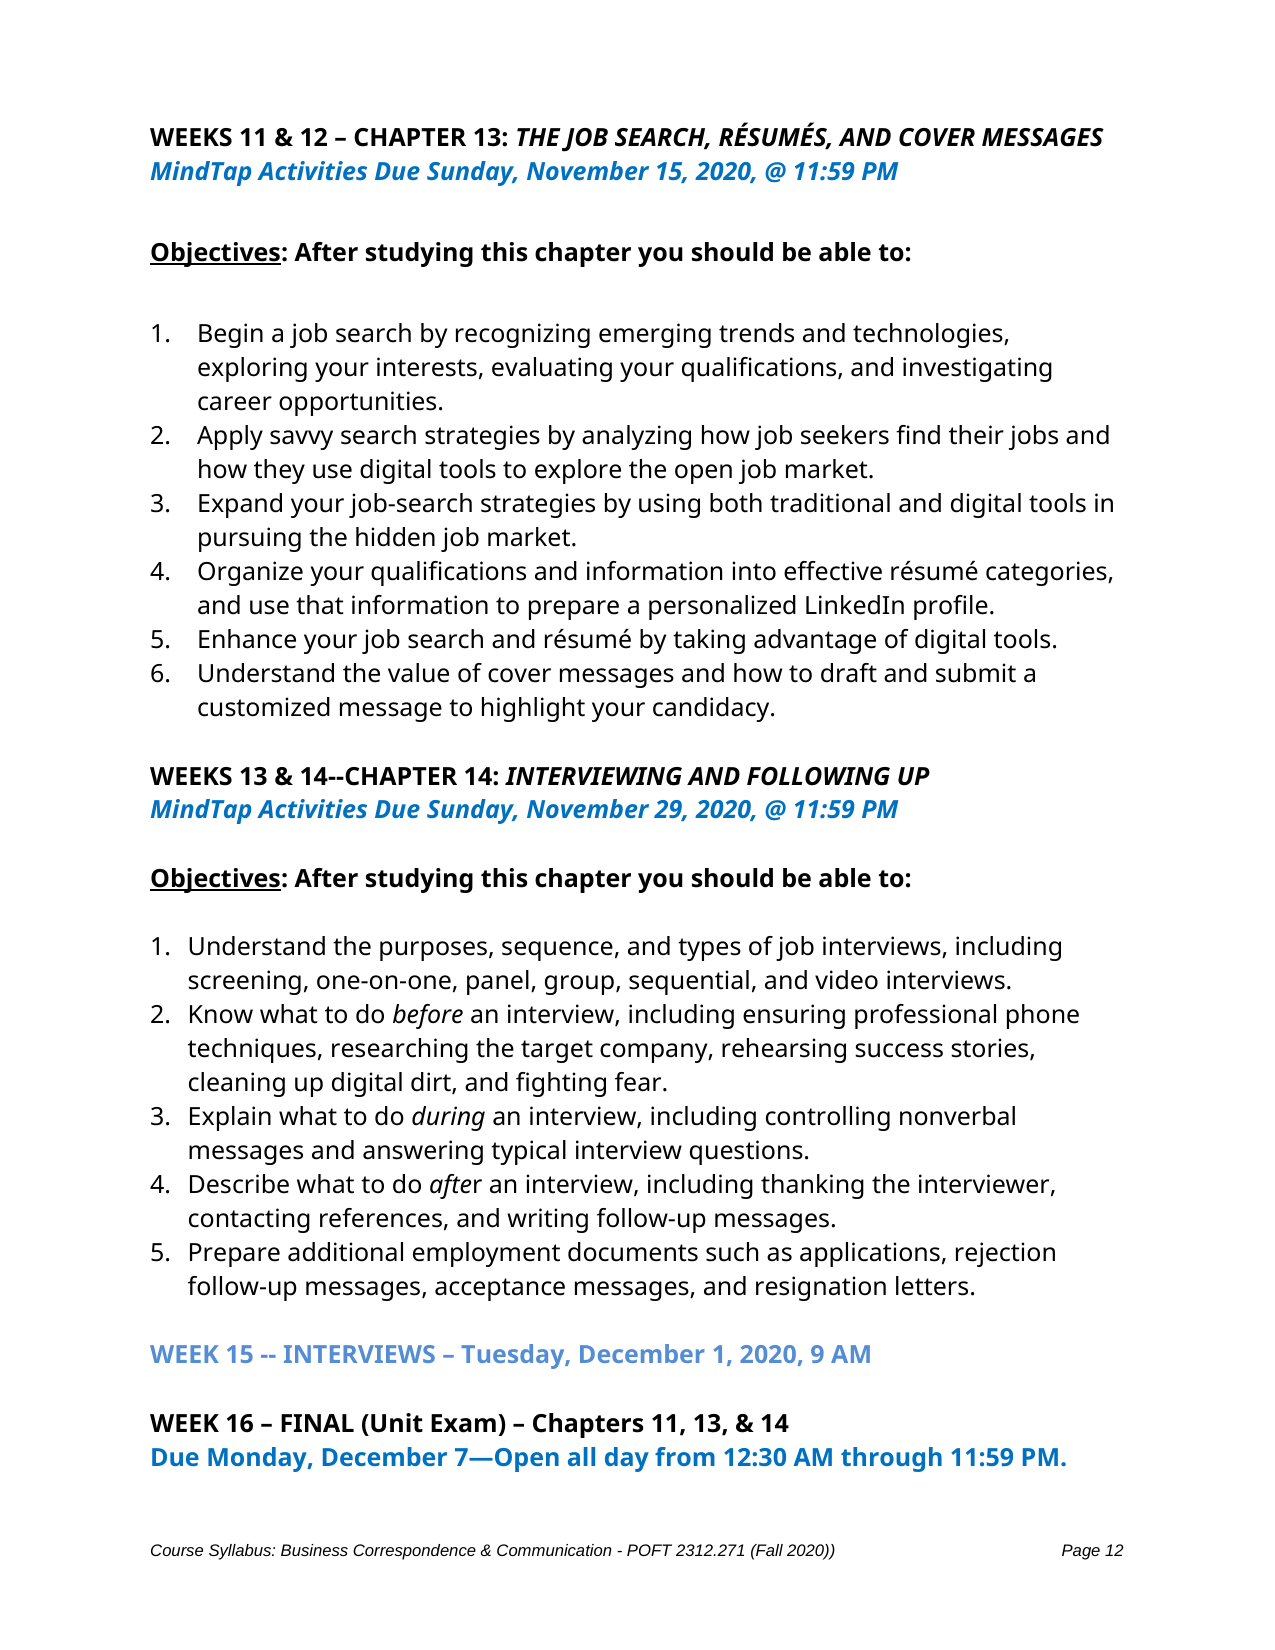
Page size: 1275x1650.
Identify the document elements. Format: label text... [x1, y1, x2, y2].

text Objectives: After studying this chapter you should be able to: [150, 860, 1125, 894]
list Expand your job-search strategies by using both traditional and digital tools in pursuing the hidden job market. [150, 486, 1125, 554]
text MindTap Activities Due Sunday, November 15, 2020, @ 11:59 PM [150, 154, 1125, 188]
text WEEKS 11 & 12 – CHAPTER 13: THE JOB SEARCH, RÉSUMÉS, AND COVER MESSAGES [150, 120, 1125, 154]
list Explain what to do during an interview, including controlling nonverbal messages and answering typical interview questions. [150, 1099, 1125, 1167]
list Understand the purposes, sequence, and types of job interviews, including screening, one-on-one, panel, group, sequential, and video interviews. [150, 928, 1125, 997]
text Objectives: After studying this chapter you should be able to: [150, 235, 1125, 269]
list Describe what to do after an interview, including thanking the interviewer, contacting references, and writing follow-up messages. [150, 1167, 1125, 1235]
text WEEK 16 – FINAL (Unit Exam) – Chapters 11, 13, & 14 [150, 1405, 1125, 1439]
list Understand the value of cover messages and how to draft and submit a customized message to highlight your candidacy. [150, 656, 1125, 724]
list Apply savvy search strategies by analyzing how job seekers find their jobs and how they use digital tools to explore the open job market. [150, 417, 1125, 486]
text Due Monday, December 7—Open all day from 12:30 AM through 11:59 PM. [150, 1439, 1125, 1473]
list Organize your qualifications and information into effective résumé categories, and use that information to prepare a personalized LinkedIn profile. [150, 554, 1125, 622]
text MindTap Activities Due Sunday, November 29, 2020, @ 11:59 PM [150, 792, 1125, 826]
text WEEK 15 -- INTERVIEWS – Tuesday, December 1, 2020, 9 AM [150, 1337, 1125, 1371]
list Begin a job search by recognizing emerging trends and technologies, exploring your interests, evaluating your qualifications, and investigating career opportunities. [150, 315, 1125, 417]
list Know what to do before an interview, including ensuring professional phone techniques, researching the target company, rehearsing success stories, cleaning up digital dirt, and fighting fear. [150, 997, 1125, 1099]
list Prepare additional employment documents such as applications, rejection follow-up messages, acceptance messages, and resignation letters. [150, 1235, 1125, 1303]
text WEEKS 13 & 14--CHAPTER 14: INTERVIEWING AND FOLLOWING UP [150, 758, 1125, 792]
list Enhance your job search and résumé by taking advantage of digital tools. [150, 622, 1125, 656]
